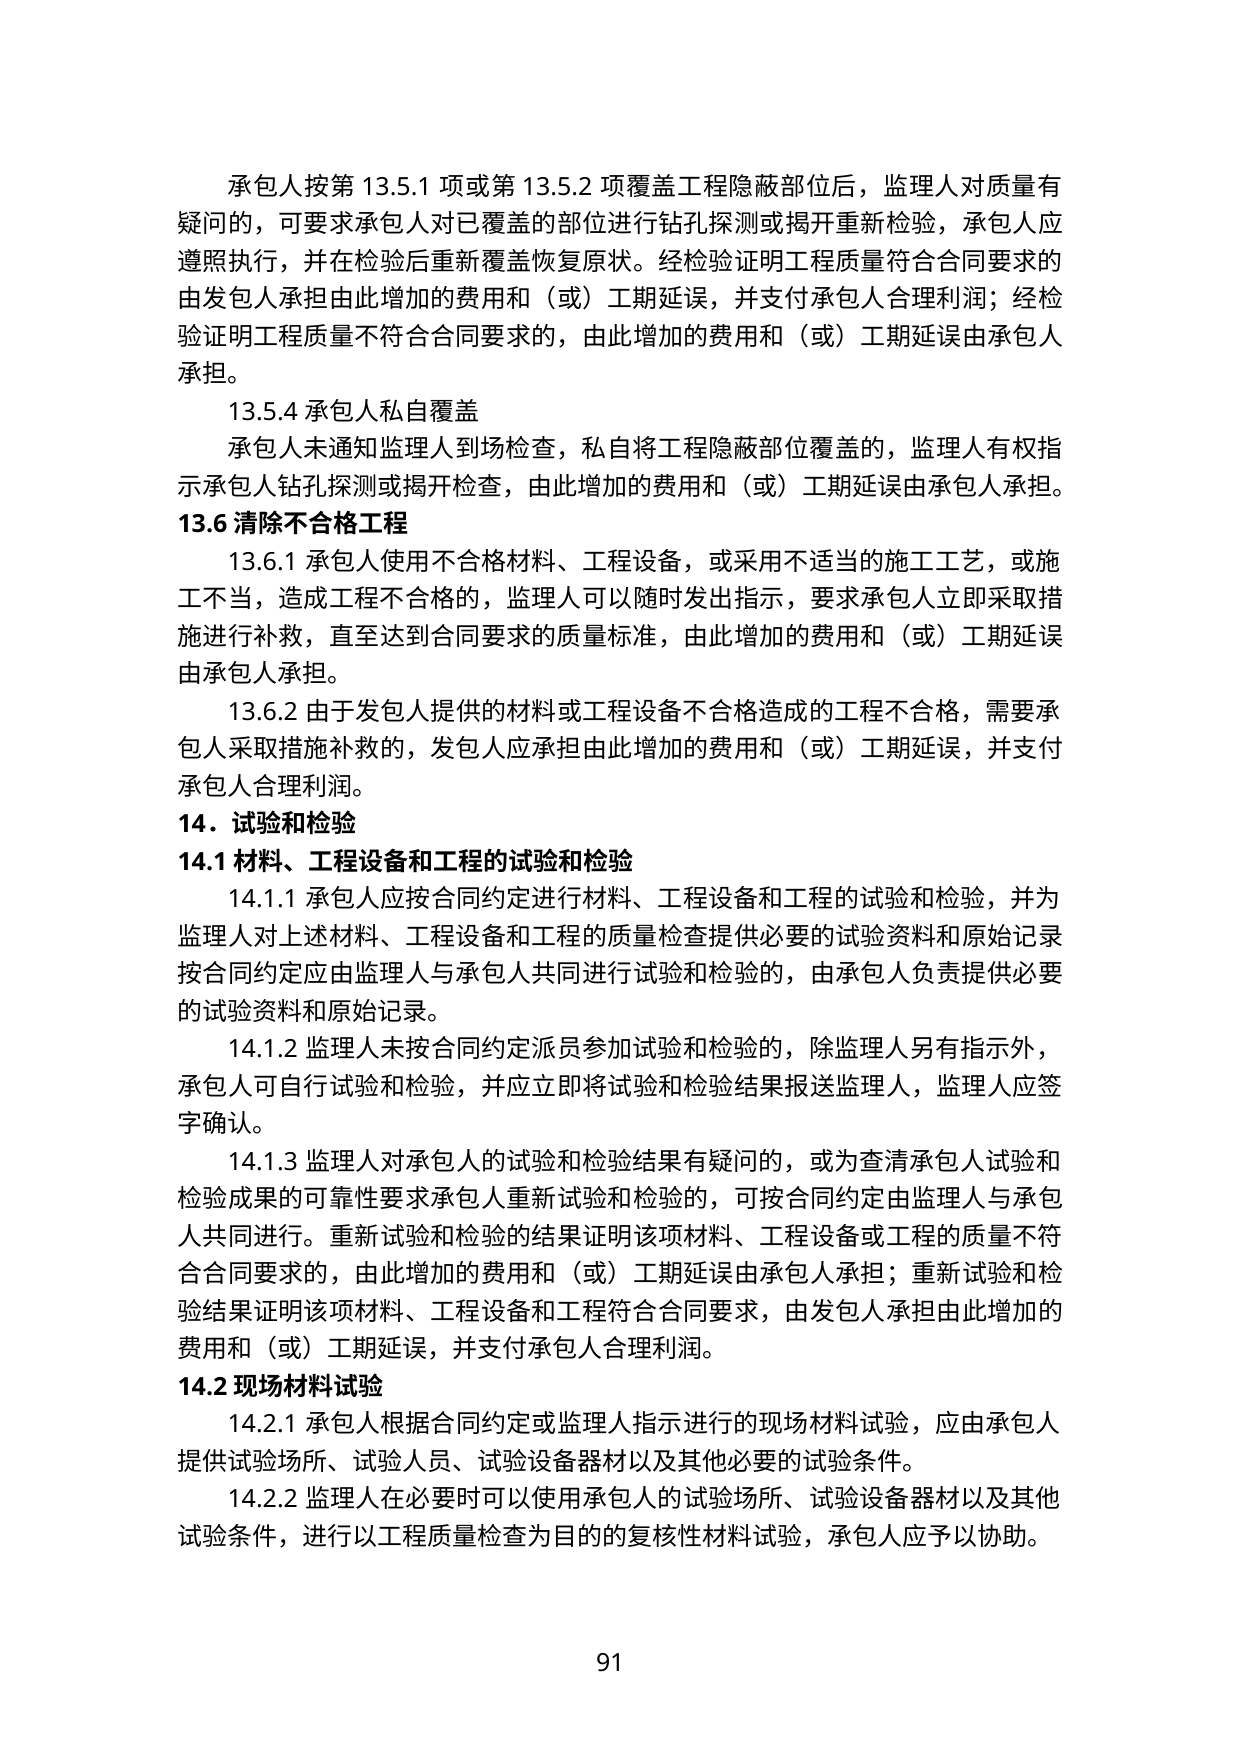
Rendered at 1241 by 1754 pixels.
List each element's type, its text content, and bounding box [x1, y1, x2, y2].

text 14.2.2 监理人在必要时可以使用承包人的试验场所、试验设备器材以及其他试验条件，进行以工程质量检查为目的的复核性材料试验，承包人应予以协助。 [177, 1478, 1063, 1553]
text 13.5.4 承包人私自覆盖 [177, 390, 1063, 428]
text 14.1.2 监理人未按合同约定派员参加试验和检验的，除监理人另有指示外，承包人可自行试验和检验，并应立即将试验和检验结果报送监理人，监理人应签字确认。 [177, 1028, 1063, 1140]
subtitle 14.2 现场材料试验 [177, 1365, 1063, 1403]
subtitle 14．试验和检验 [177, 803, 1063, 840]
text 承包人未通知监理人到场检查，私自将工程隐蔽部位覆盖的，监理人有权指示承包人钻孔探测或揭开检查，由此增加的费用和（或）工期延误由承包人承担。 [177, 428, 1063, 503]
text 13.6.1 承包人使用不合格材料、工程设备，或采用不适当的施工工艺，或施工不当，造成工程不合格的，监理人可以随时发出指示，要求承包人立即采取措施进行补救，直至达到合同要求的质量标准，由此增加的费用和（或）工期延误由承包人承担。 [177, 540, 1063, 690]
text 承包人按第13.5.1 项或第13.5.2 项覆盖工程隐蔽部位后，监理人对质量有疑问的，可要求承包人对已覆盖的部位进行钻孔探测或揭开重新检验，承包人应遵照执行，并在检验后重新覆盖恢复原状。经检验证明工程质量符合合同要求的，由发包人承担由此增加的费用和（或）工期延误，并支付承包人合理利润；经检验证明工程质量不符合合同要求的，由此增加的费用和（或）工期延误由承包人承担。 [177, 165, 1063, 390]
subtitle 14.1 材料、工程设备和工程的试验和检验 [177, 840, 1063, 878]
subtitle 13.6 清除不合格工程 [177, 503, 1063, 540]
text 13.6.2 由于发包人提供的材料或工程设备不合格造成的工程不合格，需要承包人采取措施补救的，发包人应承担由此增加的费用和（或）工期延误，并支付承包人合理利润。 [177, 690, 1063, 803]
text 14.1.1 承包人应按合同约定进行材料、工程设备和工程的试验和检验，并为监理人对上述材料、工程设备和工程的质量检查提供必要的试验资料和原始记录。按合同约定应由监理人与承包人共同进行试验和检验的，由承包人负责提供必要的试验资料和原始记录。 [177, 878, 1063, 1028]
text 14.1.3 监理人对承包人的试验和检验结果有疑问的，或为查清承包人试验和检验成果的可靠性要求承包人重新试验和检验的，可按合同约定由监理人与承包人共同进行。重新试验和检验的结果证明该项材料、工程设备或工程的质量不符合合同要求的，由此增加的费用和（或）工期延误由承包人承担；重新试验和检验结果证明该项材料、工程设备和工程符合合同要求，由发包人承担由此增加的费用和（或）工期延误，并支付承包人合理利润。 [177, 1140, 1063, 1365]
text 14.2.1 承包人根据合同约定或监理人指示进行的现场材料试验，应由承包人提供试验场所、试验人员、试验设备器材以及其他必要的试验条件。 [177, 1403, 1063, 1478]
